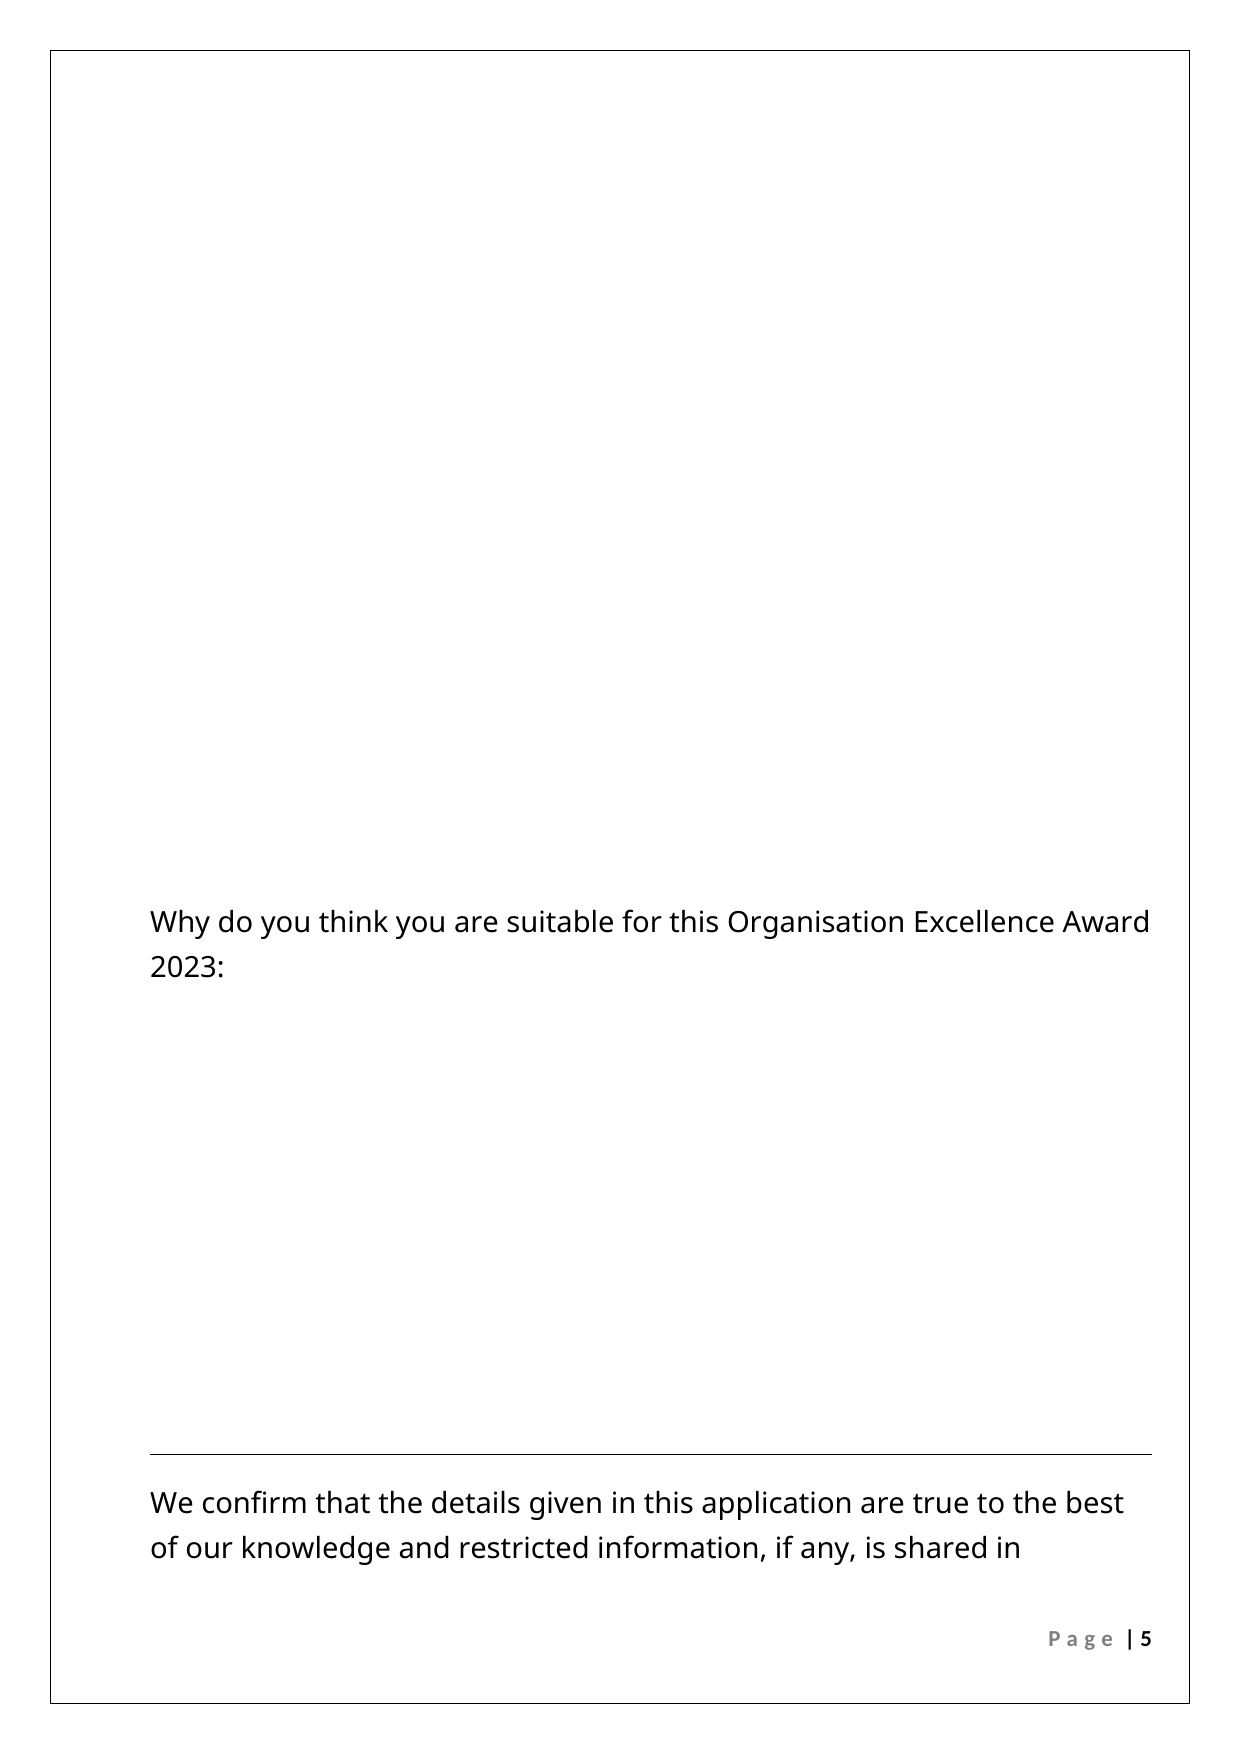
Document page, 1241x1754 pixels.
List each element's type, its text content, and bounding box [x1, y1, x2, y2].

text Why do you think you are suitable for this Organisation Excellence Award 2023: [150, 901, 1152, 986]
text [150, 1482, 1152, 1567]
